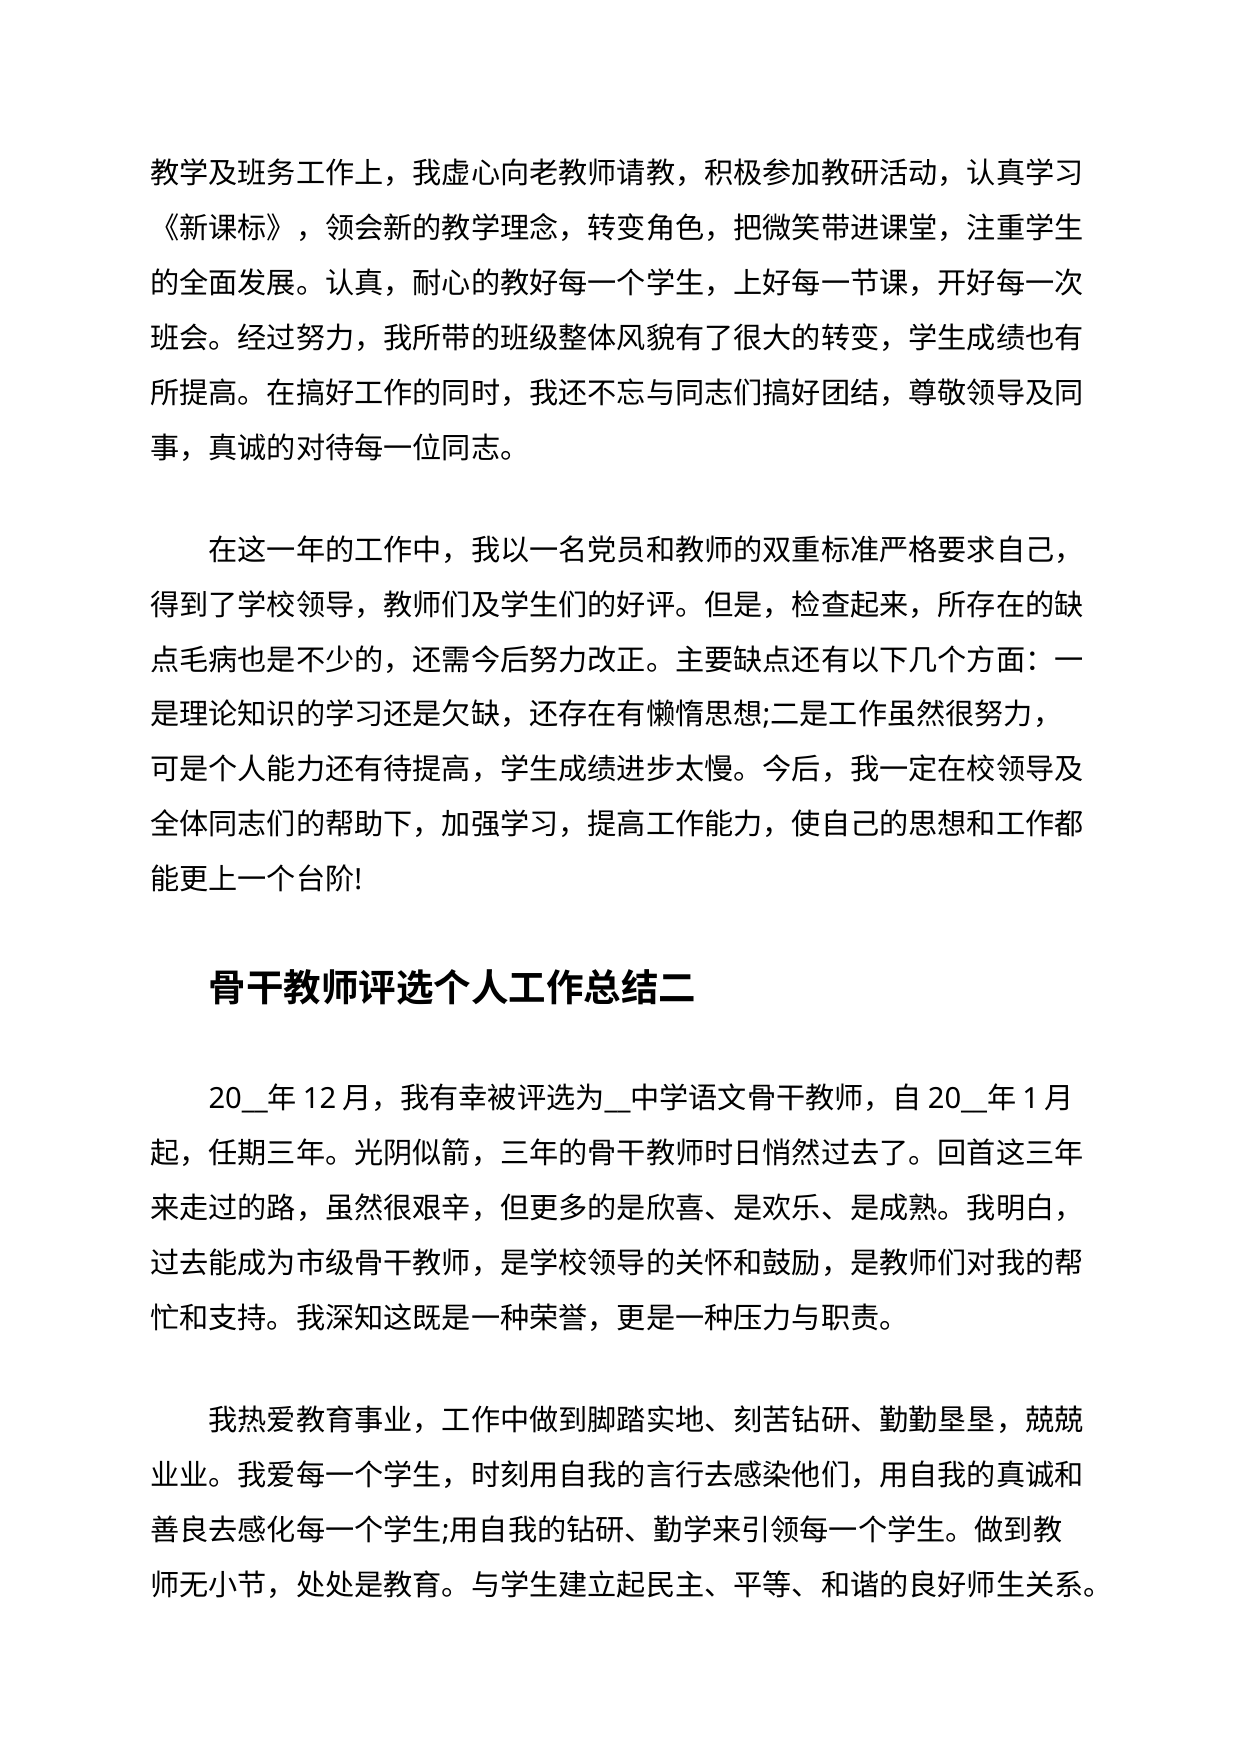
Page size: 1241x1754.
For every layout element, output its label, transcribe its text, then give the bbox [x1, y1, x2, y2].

text 在这一年的工作中，我以一名党员和教师的双重标准严格要求自己，得到了学校领导，教师们及学生们的好评。但是，检查起来，所存在的缺点毛病也是不少的，还需今后努力改正。主要缺点还有以下几个方面：一是理论知识的学习还是欠缺，还存在有懒惰思想;二是工作虽然很努力，可是个人能力还有待提高，学生成绩进步太慢。今后，我一定在校领导及全体同志们的帮助下，加强学习，提高工作能力，使自己的思想和工作都能更上一个台阶! [150, 526, 1090, 898]
text 我热爱教育事业，工作中做到脚踏实地、刻苦钻研、勤勤垦垦，兢兢业业。我爱每一个学生，时刻用自我的言行去感染他们，用自我的真诚和善良去感化每一个学生;用自我的钻研、勤学来引领每一个学生。做到教师无小节，处处是教育。与学生建立起民主、平等、和谐的良好师生关系。 [150, 1397, 1090, 1604]
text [150, 150, 1090, 467]
text 20__年12月，我有幸被评选为__中学语文骨干教师，自20__年1月起，任期三年。光阴似箭，三年的骨干教师时日悄然过去了。回首这三年来走过的路，虽然很艰辛，但更多的是欣喜、是欢乐、是成熟。我明白，过去能成为市级骨干教师，是学校领导的关怀和鼓励，是教师们对我的帮忙和支持。我深知这既是一种荣誉，更是一种压力与职责。 [150, 1075, 1090, 1337]
text 骨干教师评选个人工作总结二 [150, 958, 1090, 1012]
